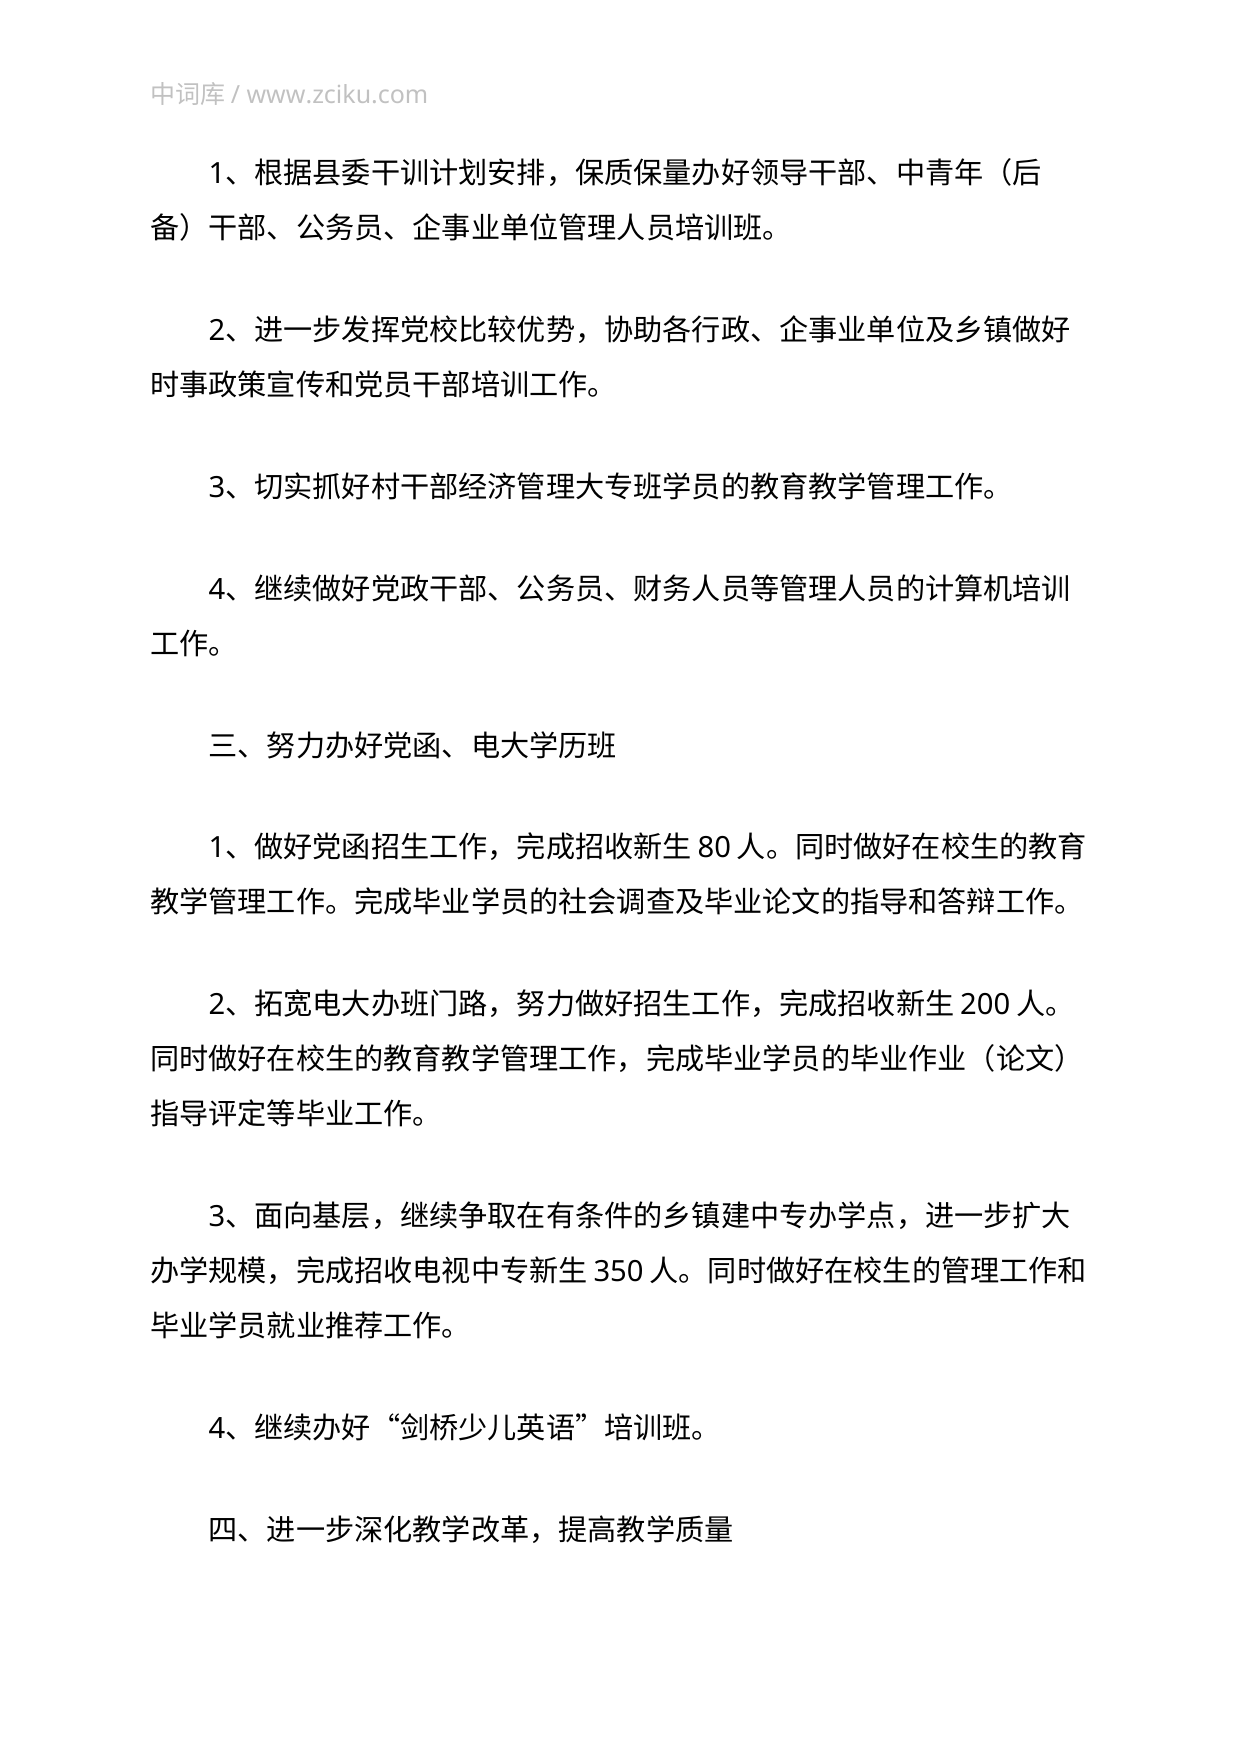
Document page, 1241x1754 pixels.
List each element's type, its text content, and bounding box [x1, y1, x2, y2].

text 四、进一步深化教学改革，提高教学质量 [150, 1506, 1090, 1548]
text 3、切实抓好村干部经济管理大专班学员的教育教学管理工作。 [150, 463, 1090, 506]
text 4、继续办好“剑桥少儿英语”培训班。 [150, 1404, 1090, 1447]
text 2、拓宽电大办班门路，努力做好招生工作，完成招收新生200人。同时做好在校生的教育教学管理工作，完成毕业学员的毕业作业（论文）指导评定等毕业工作。 [150, 981, 1090, 1133]
text 2、进一步发挥党校比较优势，协助各行政、企事业单位及乡镇做好时事政策宣传和党员干部培训工作。 [150, 307, 1090, 404]
text 1、根据县委干训计划安排，保质保量办好领导干部、中青年（后备）干部、公务员、企事业单位管理人员培训班。 [150, 150, 1090, 247]
text 1、做好党函招生工作，完成招收新生80人。同时做好在校生的教育教学管理工作。完成毕业学员的社会调查及毕业论文的指导和答辩工作。 [150, 824, 1090, 921]
text 3、面向基层，继续争取在有条件的乡镇建中专办学点，进一步扩大办学规模，完成招收电视中专新生350人。同时做好在校生的管理工作和毕业学员就业推荐工作。 [150, 1192, 1090, 1345]
text 4、继续做好党政干部、公务员、财务人员等管理人员的计算机培训工作。 [150, 566, 1090, 663]
text 三、努力办好党函、电大学历班 [150, 722, 1090, 764]
